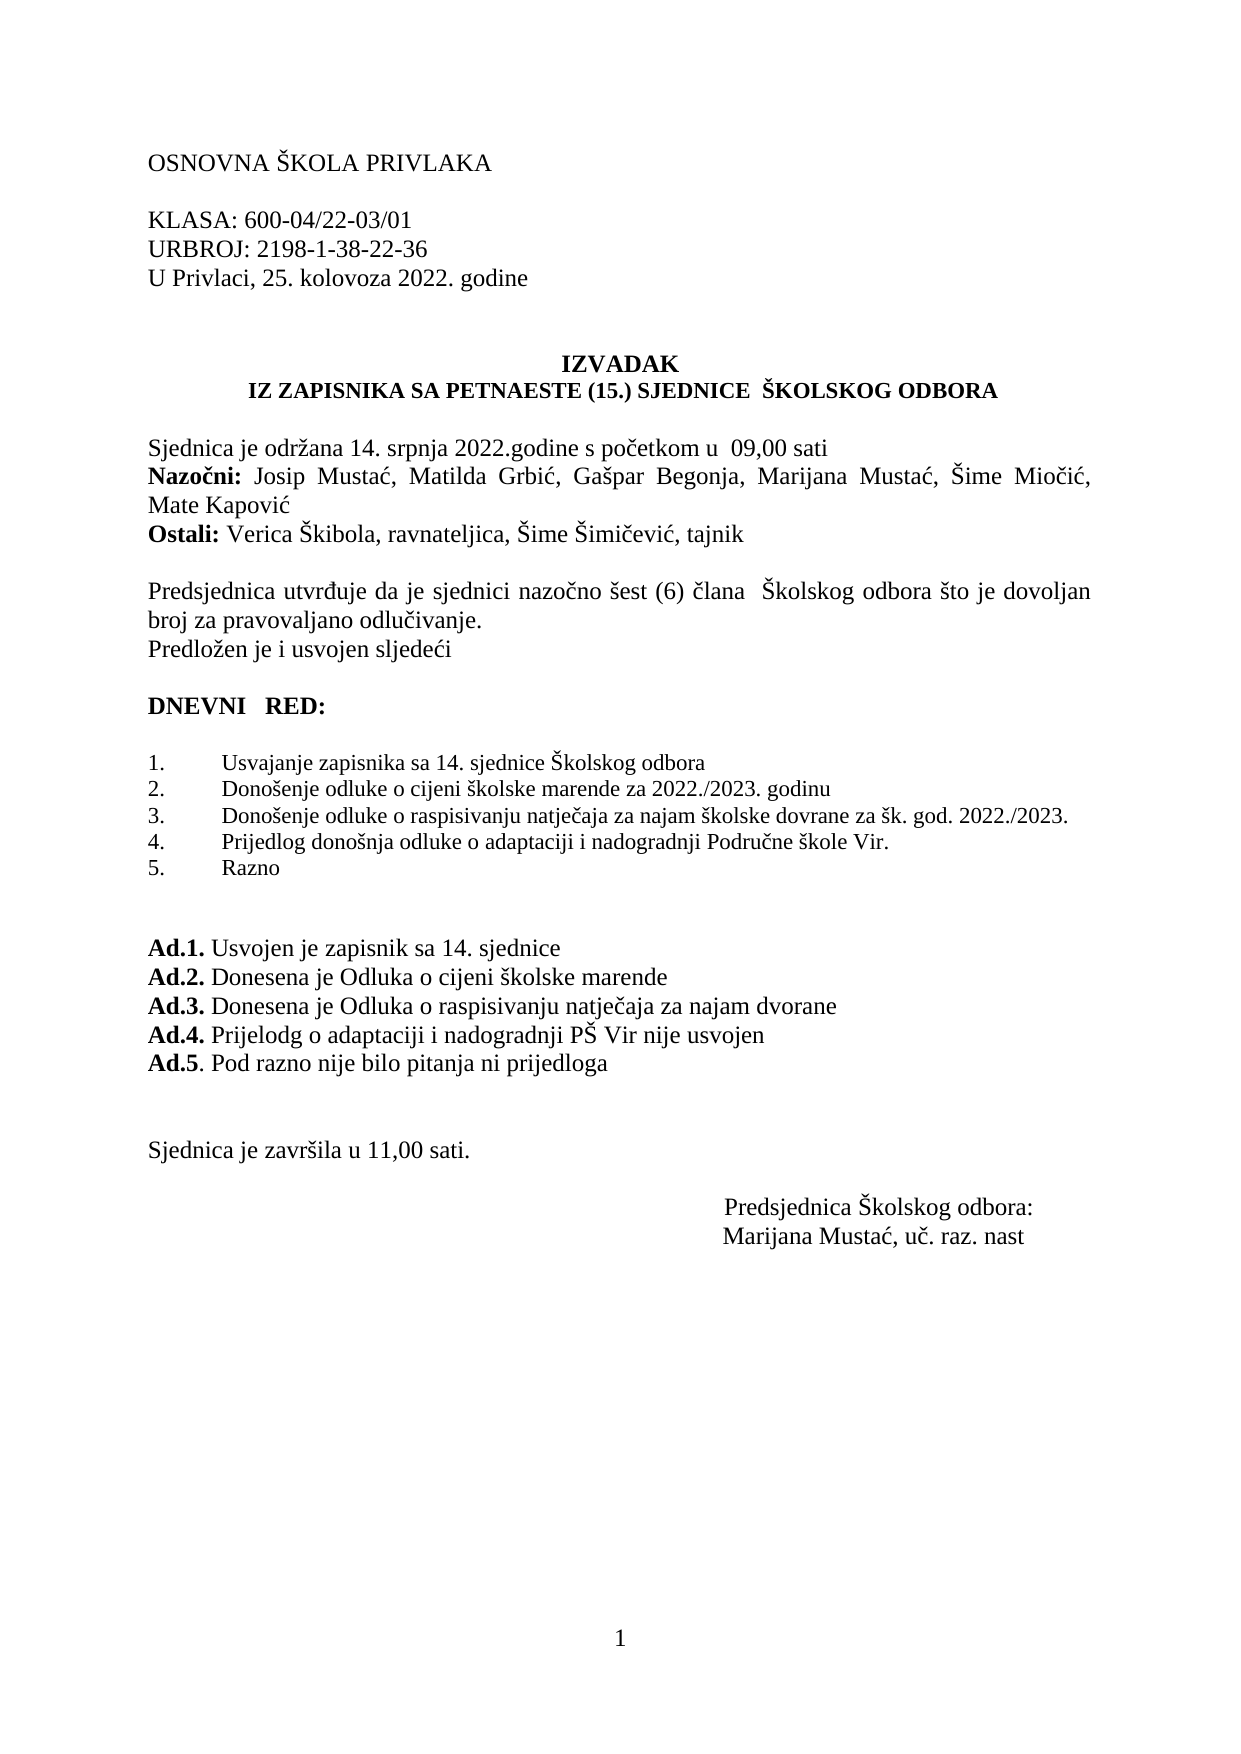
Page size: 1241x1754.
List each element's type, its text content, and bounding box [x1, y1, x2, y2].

text KLASA: 600-04/22-03/01 [148, 205, 1093, 234]
text Nazočni: Josip Mustać, Matilda Grbić, Gašpar Begonja, Marijana Mustać, Šime Miočić, Mate Kapović [148, 461, 1093, 519]
text Ad.5. Pod razno nije bilo pitanja ni prijedloga [148, 1048, 1093, 1077]
text OSNOVNA ŠKOLA PRIVLAKA [148, 148, 1093, 176]
text Predsjednica Školskog odbora: [148, 1192, 1093, 1221]
text Ad.4. Prijelodg o adaptaciji i nadogradnji PŠ Vir nije usvojen [148, 1020, 1093, 1048]
text Ad.1. Usvojen je zapisnik sa 14. sjednice [148, 933, 1093, 962]
text 5. Razno [148, 854, 1093, 881]
text Sjednica je održana 14. srpnja 2022.godine s početkom u 09,00 sati [148, 433, 1093, 461]
text 2. Donošenje odluke o cijeni školske marende za 2022./2023. godinu [148, 775, 1093, 802]
text Predložen je i usvojen sljedeći [148, 634, 1093, 663]
text 1. Usvajanje zapisnika sa 14. sjednice Školskog odbora [148, 749, 1093, 775]
text 3. Donošenje odluke o raspisivanju natječaja za najam školske dovrane za šk. god. 2022./2023. [148, 802, 1093, 828]
text Predsjednica utvrđuje da je sjednici nazočno šest (6) člana Školskog odbora što je dovoljan broj za pravovaljano odlučivanje. [148, 576, 1093, 634]
text Ad.2. Donesena je Odluka o cijeni školske marende [148, 962, 1093, 991]
text DNEVNI RED: [148, 691, 1093, 720]
subtitle IZ ZAPISNIKA SA PETNAESTE (15.) SJEDNICE ŠKOLSKOG ODBORA [148, 378, 1093, 404]
text Marijana Mustać, uč. raz. nast [148, 1221, 1093, 1250]
subtitle IZVADAK [148, 349, 1093, 378]
text URBROJ: 2198-1-38-22-36 [148, 234, 1093, 263]
text Sjednica je završila u 11,00 sati. [148, 1135, 1093, 1163]
text 4. Prijedlog donošnja odluke o adaptaciji i nadogradnji Područne škole Vir. [148, 828, 1093, 854]
text Ostali: Verica Škibola, ravnateljica, Šime Šimičević, tajnik [148, 519, 1093, 548]
text U Privlaci, 25. kolovoza 2022. godine [148, 263, 1093, 291]
text Ad.3. Donesena je Odluka o raspisivanju natječaja za najam dvorane [148, 991, 1093, 1020]
